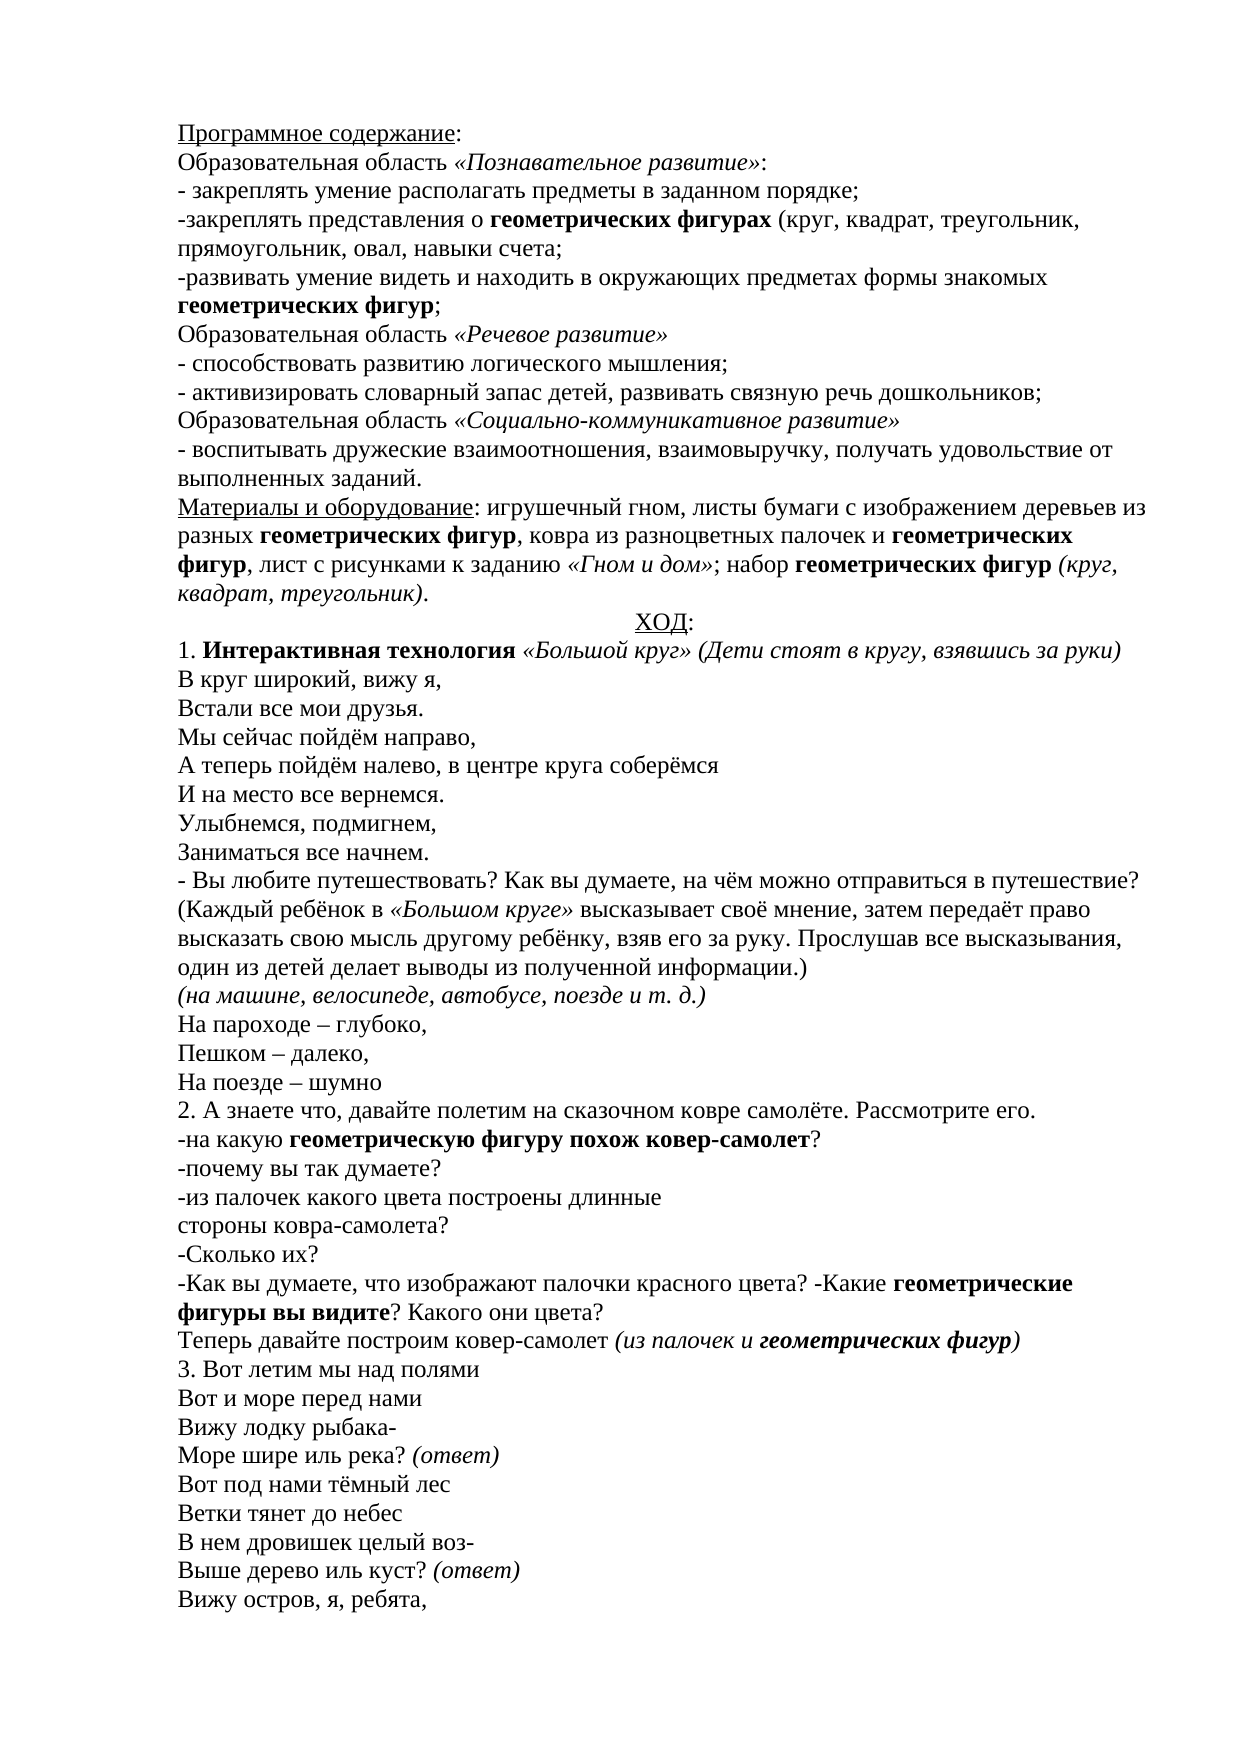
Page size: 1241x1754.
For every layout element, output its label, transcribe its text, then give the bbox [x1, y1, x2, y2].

text -развивать умение видеть и находить в окружающих предметах формы знакомых геометрических фигур; [177, 262, 1152, 319]
text Материалы и оборудование: игрушечный гном, листы бумаги с изображением деревьев из разных геометрических фигур, ковра из разноцветных палочек и геометрических фигур, лист с рисунками к заданию «Гном и дом»; набор геометрических фигур (круг, квадрат, треугольник). [177, 492, 1152, 607]
text Теперь давайте построим ковер-самолет (из палочек и геометрических фигур) [177, 1326, 1152, 1354]
text -Как вы думаете, что изображают палочки красного цвета? -Какие геометрические фигуры вы видите? Какого они цвета? [177, 1268, 1152, 1326]
text 1. Интерактивная технология «Большой круг» (Дети стоят в кругу, взявшись за руки) [177, 636, 1152, 664]
text стороны ковра-самолета? [177, 1211, 1152, 1239]
text - закреплять умение располагать предметы в заданном порядке; [177, 176, 1152, 204]
text 3. Вот летим мы над полями [177, 1354, 1152, 1383]
text Заниматься все начнем. [177, 837, 1152, 866]
text Пешком – далеко, [177, 1038, 1152, 1067]
text И на место все вернемся. [177, 779, 1152, 808]
text Образовательная область «Познавательное развитие»: [177, 147, 1152, 176]
text На пароходе – глубоко, [177, 1009, 1152, 1038]
text На поезде – шумно [177, 1067, 1152, 1096]
text В нем дровишек целый воз- [177, 1527, 1152, 1556]
text - активизировать словарный запас детей, развивать связную речь дошкольников; [177, 377, 1152, 406]
text -закреплять представления о геометрических фигурах (круг, квадрат, треугольник, прямоугольник, овал, навыки счета; [177, 204, 1152, 262]
text - Вы любите путешествовать? Как вы думаете, на чём можно отправиться в путешествие? (Каждый ребёнок в «Большом круге» высказывает своё мнение, затем передаёт право высказать свою мысль другому ребёнку, взяв его за руку. Прослушав все высказывания, один из детей делает выводы из полученной информации.) [177, 866, 1152, 981]
text -на какую геометрическую фигуру похож ковер-самолет? [177, 1124, 1152, 1153]
text Встали все мои друзья. [177, 693, 1152, 722]
text Выше дерево иль куст? (ответ) [177, 1556, 1152, 1584]
text Ветки тянет до небес [177, 1498, 1152, 1527]
text Программное содержание: [177, 118, 1152, 147]
text Образовательная область «Социально-коммуникативное развитие» [177, 406, 1152, 434]
text 2. А знаете что, давайте полетим на сказочном ковре самолёте. Рассмотрите его. [177, 1096, 1152, 1124]
text Вижу лодку рыбака- [177, 1412, 1152, 1441]
text -почему вы так думаете? [177, 1153, 1152, 1182]
text А теперь пойдём налево, в центре круга соберёмся [177, 751, 1152, 779]
text Мы сейчас пойдём направо, [177, 722, 1152, 751]
text Вот и море перед нами [177, 1383, 1152, 1412]
text (на машине, велосипеде, автобусе, поезде и т. д.) [177, 981, 1152, 1009]
text Образовательная область «Речевое развитие» [177, 319, 1152, 348]
text - воспитывать дружеские взаимоотношения, взаимовыручку, получать удовольствие от выполненных заданий. [177, 434, 1152, 492]
text Море шире иль река? (ответ) [177, 1441, 1152, 1469]
text -из палочек какого цвета построены длинные [177, 1182, 1152, 1211]
text -Сколько их? [177, 1239, 1152, 1268]
text - способствовать развитию логического мышления; [177, 348, 1152, 377]
text Вот под нами тёмный лес [177, 1469, 1152, 1498]
text Вижу остров, я, ребята, [177, 1584, 1152, 1613]
text ХОД: [177, 607, 1152, 636]
text В круг широкий, вижу я, [177, 664, 1152, 693]
text Улыбнемся, подмигнем, [177, 808, 1152, 837]
